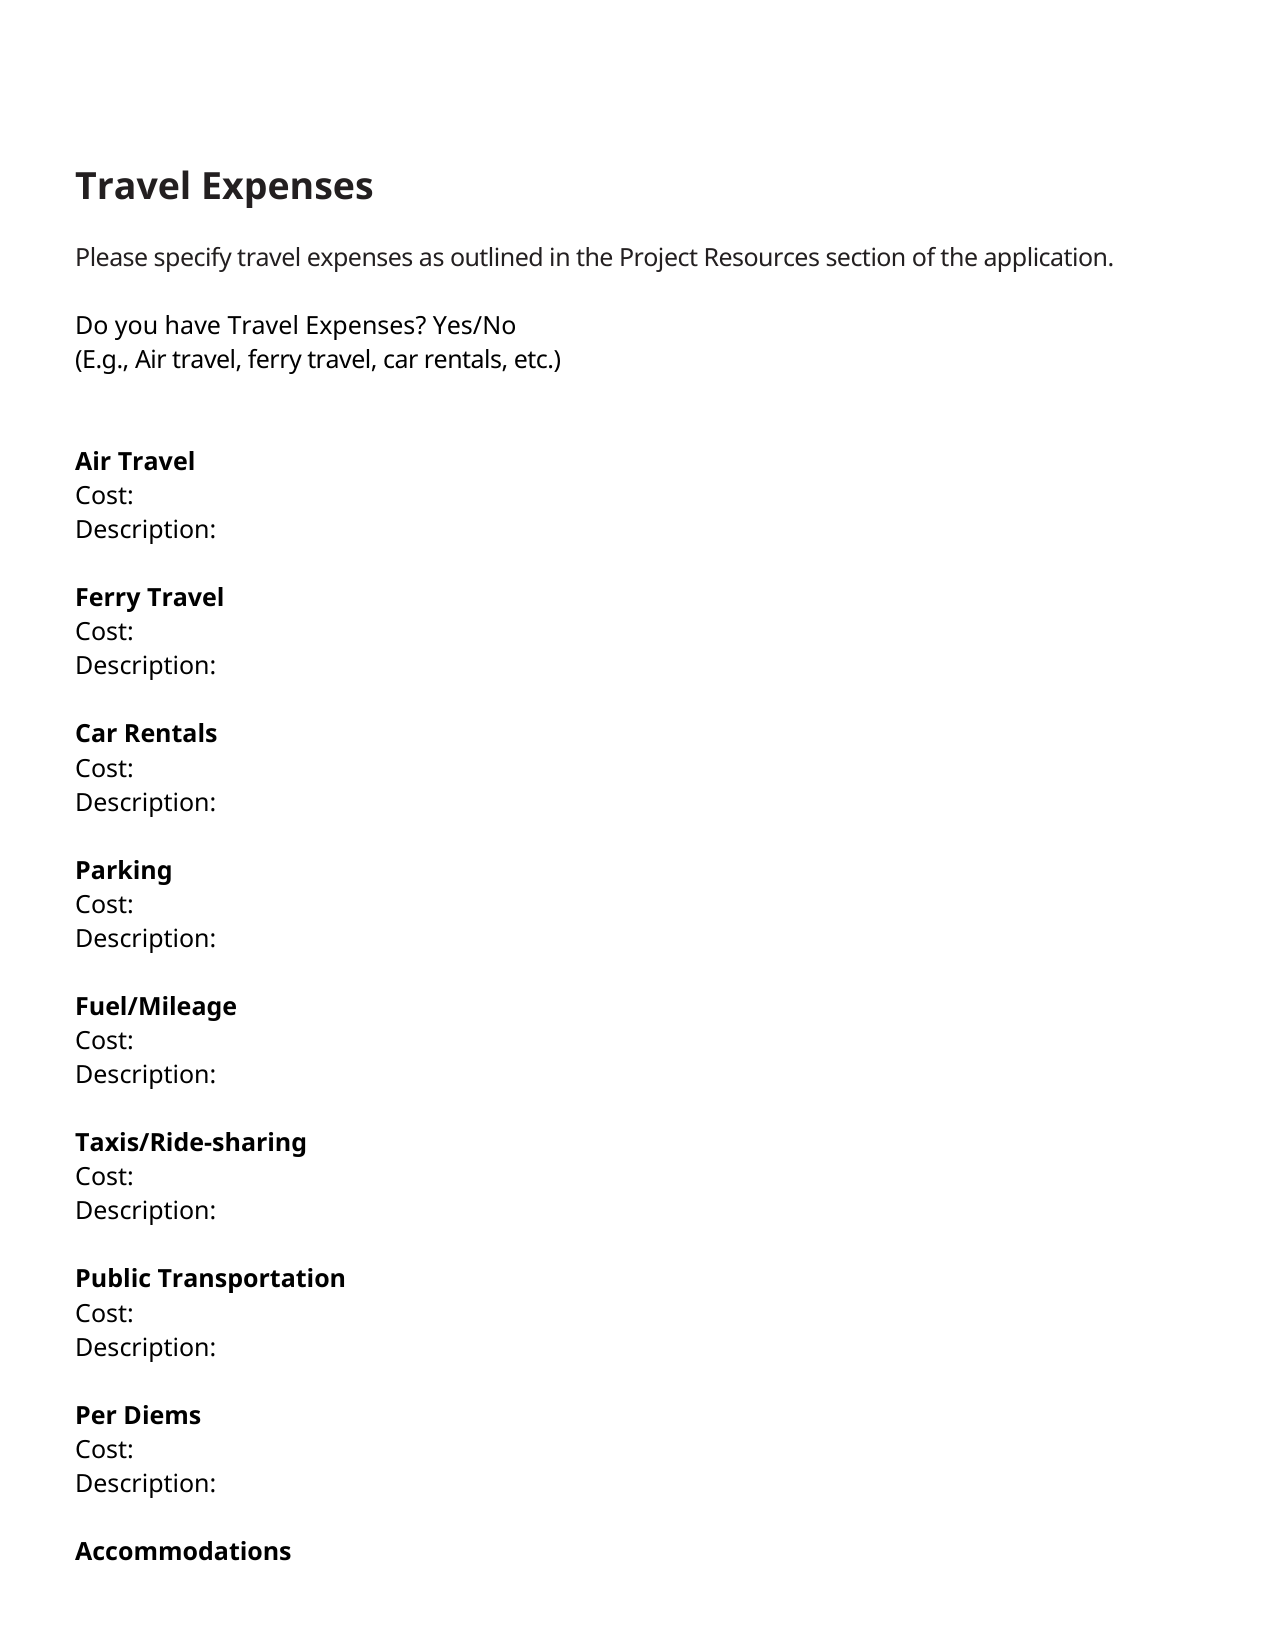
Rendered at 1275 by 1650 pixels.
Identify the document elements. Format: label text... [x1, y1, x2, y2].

text Taxis/Ride-sharing [75, 1125, 1200, 1159]
text (E.g., Air travel, ferry travel, car rentals, etc.) [75, 341, 1200, 376]
text Description: [75, 512, 1200, 546]
text Description: [75, 1466, 1200, 1499]
text Do you have Travel Expenses? Yes/No [75, 307, 1200, 341]
text Cost: [75, 1431, 1200, 1466]
text Car Rentals [75, 716, 1200, 750]
text Cost: [75, 750, 1200, 784]
text Cost: [75, 614, 1200, 648]
text Description: [75, 784, 1200, 818]
text Cost: [75, 1023, 1200, 1057]
text Public Transportation [75, 1261, 1200, 1295]
text Air Travel [75, 444, 1200, 478]
text Parking [75, 852, 1200, 886]
text Travel Expenses [75, 159, 1200, 210]
text Description: [75, 1057, 1200, 1091]
text Description: [75, 1329, 1200, 1363]
text Per Diems [75, 1397, 1200, 1431]
text Fuel/Mileage [75, 989, 1200, 1023]
text Description: [75, 1193, 1200, 1227]
text Accommodations [75, 1534, 1200, 1568]
text Cost: [75, 1159, 1200, 1193]
text Cost: [75, 1295, 1200, 1329]
text Please specify travel expenses as outlined in the Project Resources section of the application. [75, 239, 1200, 273]
text Cost: [75, 478, 1200, 512]
text Description: [75, 921, 1200, 954]
text Description: [75, 648, 1200, 682]
text Ferry Travel [75, 580, 1200, 614]
text Cost: [75, 886, 1200, 921]
